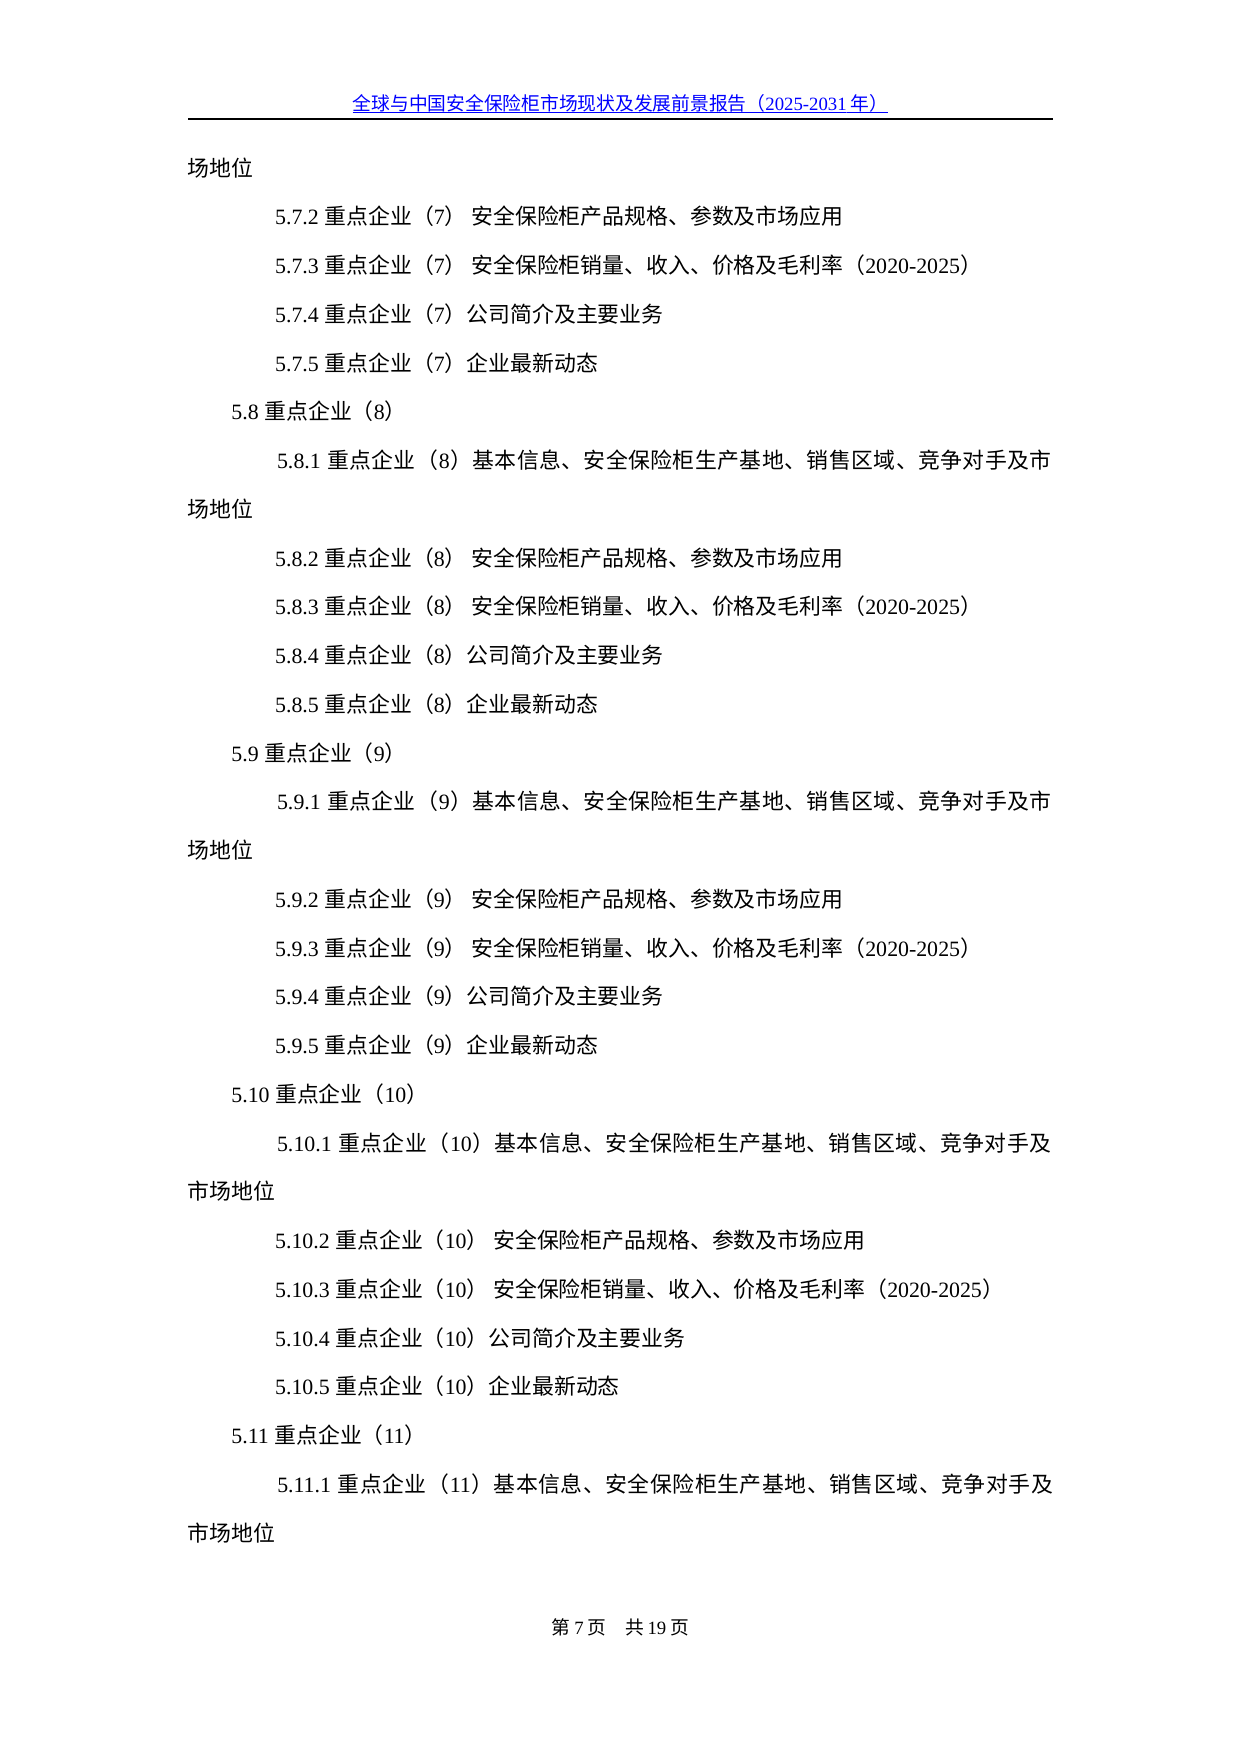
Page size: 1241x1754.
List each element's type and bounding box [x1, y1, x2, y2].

text [187, 150, 1053, 1548]
